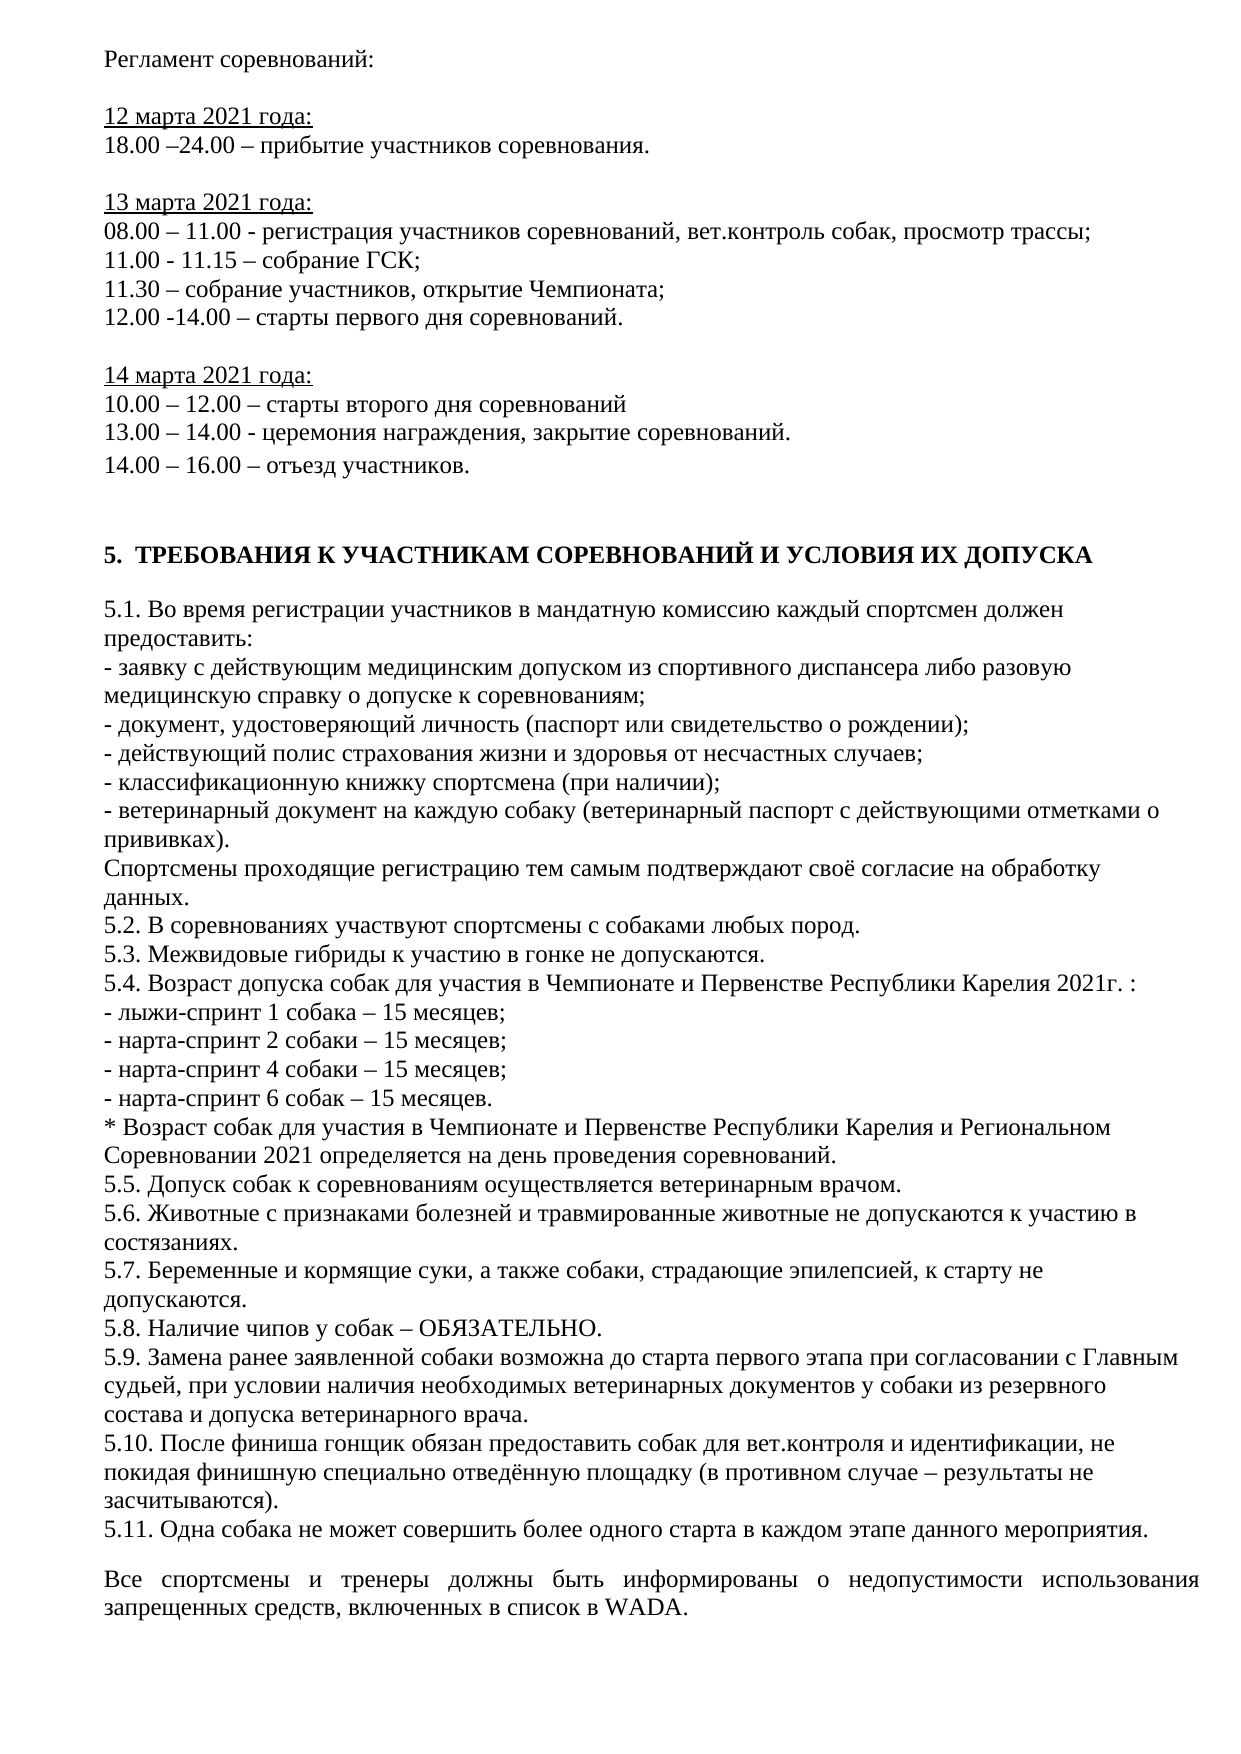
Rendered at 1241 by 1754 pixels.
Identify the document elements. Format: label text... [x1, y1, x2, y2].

text 11.30 – собрание участников, открытие Чемпионата; [103, 274, 1181, 302]
text 14 марта 2021 года: [103, 360, 1181, 389]
text 18.00 –24.00 – прибытие участников соревнования. [103, 130, 1181, 159]
text 12.00 -14.00 – старты первого дня соревнований. [103, 302, 1181, 331]
text Регламент соревнований: [103, 44, 1181, 73]
text Все спортсмены и тренеры должны быть информированы о недопустимости использования запрещенных средств, включенных в список в WADA. [103, 1564, 1201, 1621]
text 11.00 - 11.15 – собрание ГСК; [103, 245, 1181, 274]
text 08.00 – 11.00 - регистрация участников соревнований, вет.контроль собак, просмотр трассы; [103, 216, 1181, 245]
text 12 марта 2021 года: [103, 101, 1181, 130]
text 5.1. Во время регистрации участников в мандатную комиссию каждый спортсмен должен предоставить: - заявку с действующим медицинским допуском из спортивного диспансера либо разовую медицинскую справку о допуске к соревнованиям; - документ, удостоверяющий личность (паспорт или свидетельство о рождении); - действующий полис страхования жизни и здоровья от несчастных случаев; - классификационную книжку спортсмена (при наличии); - ветеринарный документ на каждую собаку (ветеринарный паспорт с действующими отметками о прививках). Спортсмены проходящие регистрацию тем самым подтверждают своё согласие на обработку данных. 5.2. В соревнованиях участвуют спортсмены с собаками любых пород. 5.3. Межвидовые гибриды к участию в гонке не допускаются. 5.4. Возраст допуска собак для участия в Чемпионате и Первенстве Республики Карелия 2021г. : - лыжи-спринт 1 собака – 15 месяцев; - нарта-спринт 2 собаки – 15 месяцев; - нарта-спринт 4 собаки – 15 месяцев; - нарта-спринт 6 собак – 15 месяцев. * Возраст собак для участия в Чемпионате и Первенстве Республики Карелия и Региональном Соревновании 2021 определяется на день проведения соревнований. 5.5. Допуск собак к соревнованиям осуществляется ветеринарным врачом. 5.6. Животные с признаками болезней и травмированные животные не допускаются к участию в состязаниях. 5.7. Беременные и кормящие суки, а также собаки, страдающие эпилепсией, к старту не допускаются. 5.8. Наличие чипов у собак – ОБЯЗАТЕЛЬНО. 5.9. Замена ранее заявленной собаки возможна до старта первого этапа при согласовании с Главным судьей, при условии наличия необходимых ветеринарных документов у собаки из резервного состава и допуска ветеринарного врача. 5.10. После финиша гонщик обязан предоставить собак для вет.контроля и идентификации, не покидая финишную специально отведённую площадку (в противном случае – результаты не засчитываются). 5.11. Одна собака не может совершить более одного старта в каждом этапе данного мероприятия. [103, 594, 1181, 1543]
text 5. ТРЕБОВАНИЯ К УЧАСТНИКАМ СОРЕВНОВАНИЙ И УСЛОВИЯ ИХ ДОПУСКА [103, 540, 1181, 569]
text 13 марта 2021 года: [103, 187, 1181, 216]
text 10.00 – 12.00 – старты второго дня соревнований [103, 389, 1181, 417]
text 14.00 – 16.00 – отъезд участников. [103, 450, 1181, 479]
text 13.00 – 14.00 - церемония награждения, закрытие соревнований. [103, 417, 1181, 446]
